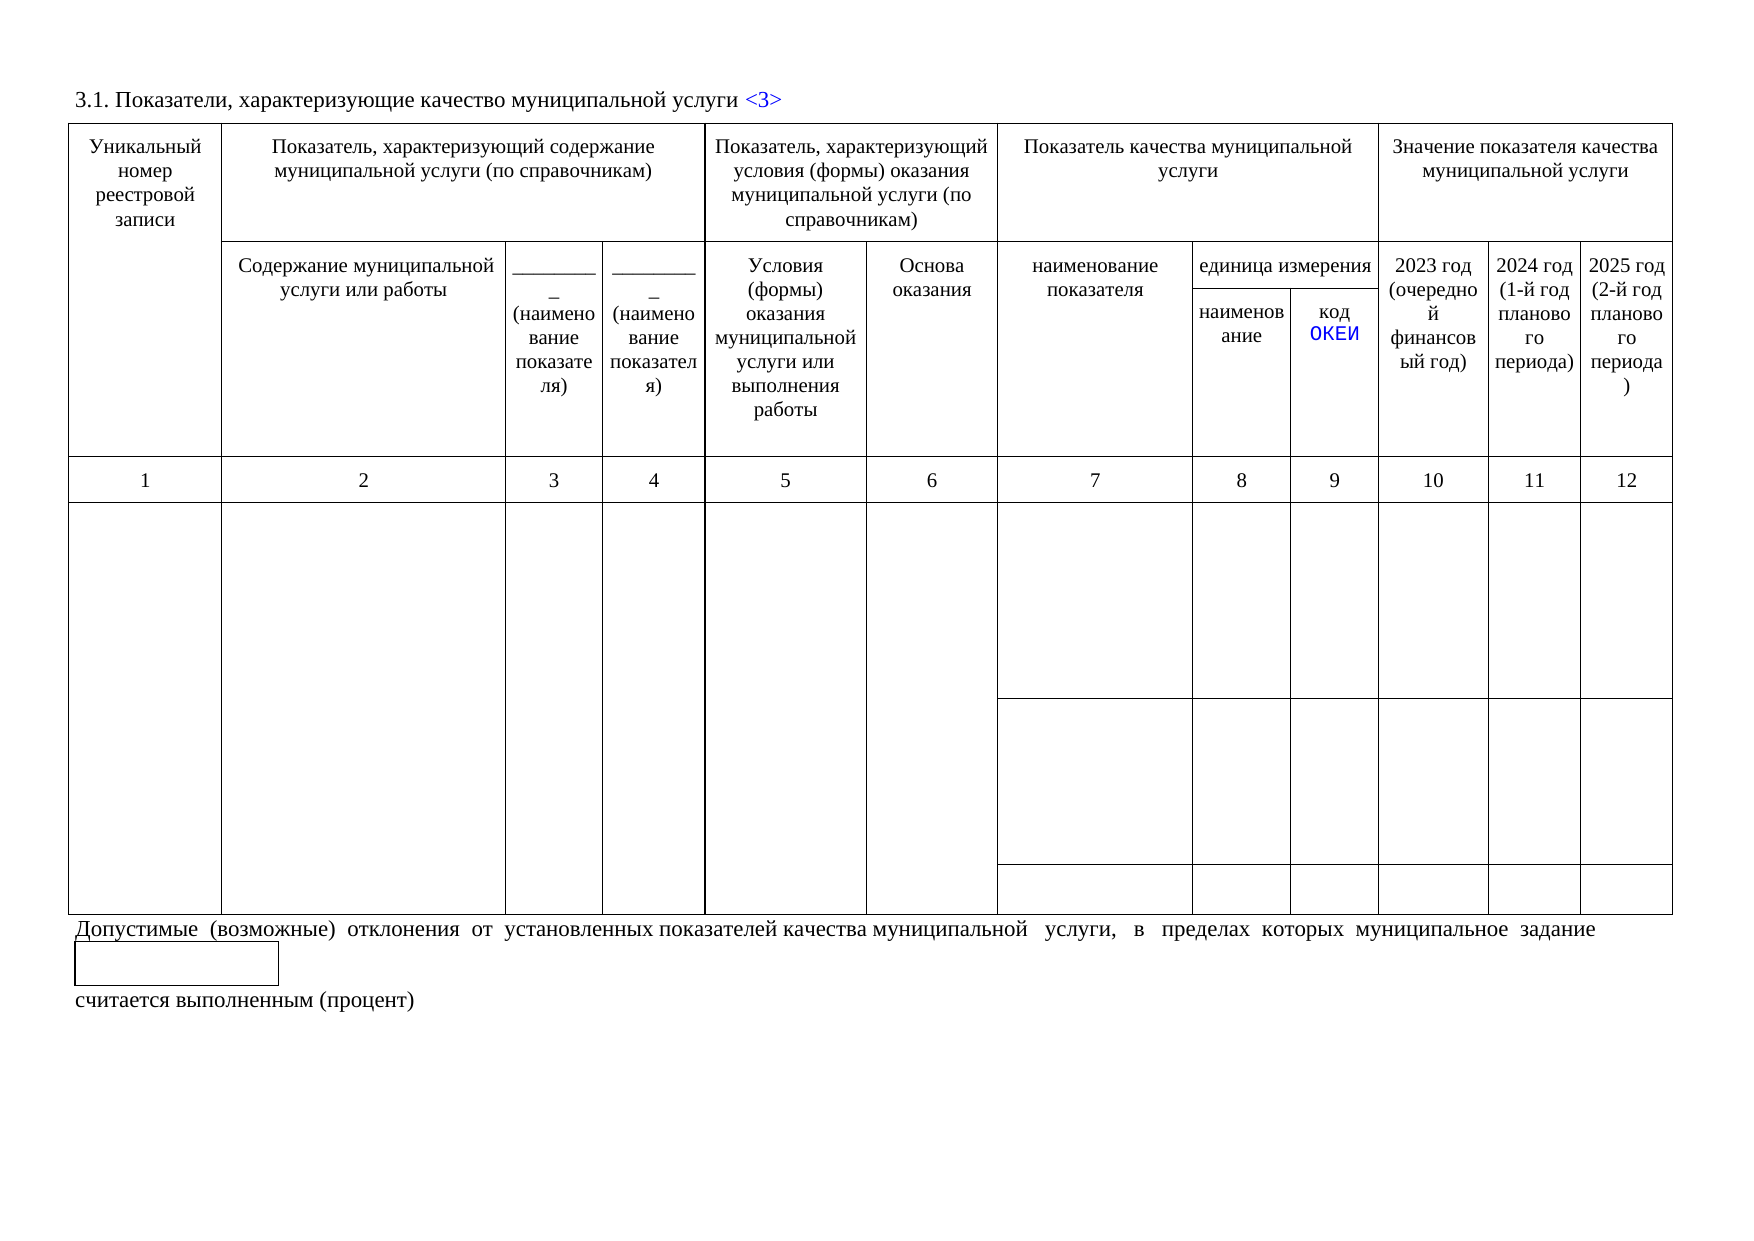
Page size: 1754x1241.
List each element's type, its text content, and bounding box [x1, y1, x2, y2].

table_cell 7 [998, 457, 1192, 502]
table_cell [1489, 503, 1580, 698]
table_cell 10 [1379, 457, 1488, 502]
table_cell 2 [222, 457, 505, 502]
table_cell 12 [1581, 457, 1672, 502]
table_cell [998, 865, 1192, 914]
table_cell наименование показателя [998, 242, 1192, 456]
table_header [76, 942, 278, 985]
table_cell [1581, 699, 1672, 864]
table_cell 5 [706, 457, 866, 502]
table_cell [1379, 503, 1488, 698]
table_cell _________ (наименование показателя) [506, 242, 602, 456]
table_cell Содержание муниципальной услуги или работы [222, 242, 505, 456]
table_cell код ОКЕИ [1291, 289, 1378, 456]
table_cell [1291, 503, 1378, 698]
table_cell [1581, 865, 1672, 914]
table_cell Уникальный номер реестровой записи [69, 124, 221, 456]
table_cell _________ (наименование показателя) [603, 242, 704, 456]
table_cell 3 [506, 457, 602, 502]
table_cell Значение показателя качества муниципальной услуги [1379, 124, 1672, 241]
table_cell [1193, 865, 1290, 914]
table_cell 6 [867, 457, 997, 502]
table_cell 1 [69, 457, 221, 502]
table_cell [1489, 699, 1580, 864]
table_cell [1581, 503, 1672, 698]
table_cell наименование [1193, 289, 1290, 456]
table_cell [1379, 699, 1488, 864]
table_cell Основа оказания [867, 242, 997, 456]
table_cell [506, 503, 602, 914]
table_cell [603, 503, 704, 914]
table_cell [1379, 865, 1488, 914]
table_cell 11 [1489, 457, 1580, 502]
table_cell Условия (формы) оказания муниципальной услуги или выполнения работы [706, 242, 866, 456]
table_cell Показатель качества муниципальной услуги [998, 124, 1378, 241]
table_cell 2025 год (2-й год планового периода) [1581, 242, 1672, 456]
table_cell 2023 год (очередной финансовый год) [1379, 242, 1488, 456]
text Допустимые (возможные) отклонения от установленных показателей качества муниципальной услуги, в пределах которых муниципальное задание [75, 915, 1679, 941]
table_cell [222, 503, 505, 914]
table_cell [69, 503, 221, 914]
table_cell [998, 699, 1192, 864]
table_cell [1193, 503, 1290, 698]
table_cell [998, 503, 1192, 698]
table_cell [1193, 699, 1290, 864]
table_cell Показатель, характеризующий условия (формы) оказания муниципальной услуги (по справочникам) [706, 124, 997, 241]
table_cell единица измерения [1193, 242, 1378, 287]
table_cell [706, 503, 866, 914]
table_cell [1291, 865, 1378, 914]
table_cell 8 [1193, 457, 1290, 502]
table_cell 2024 год (1-й год планового периода) [1489, 242, 1580, 456]
table_cell Показатель, характеризующий содержание муниципальной услуги (по справочникам) [222, 124, 704, 241]
table_cell [867, 503, 997, 914]
table_cell [1291, 699, 1378, 864]
table_cell 9 [1291, 457, 1378, 502]
text считается выполненным (процент) [75, 986, 1679, 1012]
table_cell 4 [603, 457, 704, 502]
table_cell [1489, 865, 1580, 914]
table_header 3.1. Показатели, характеризующие качество муниципальной услуги <3> [69, 75, 1672, 123]
